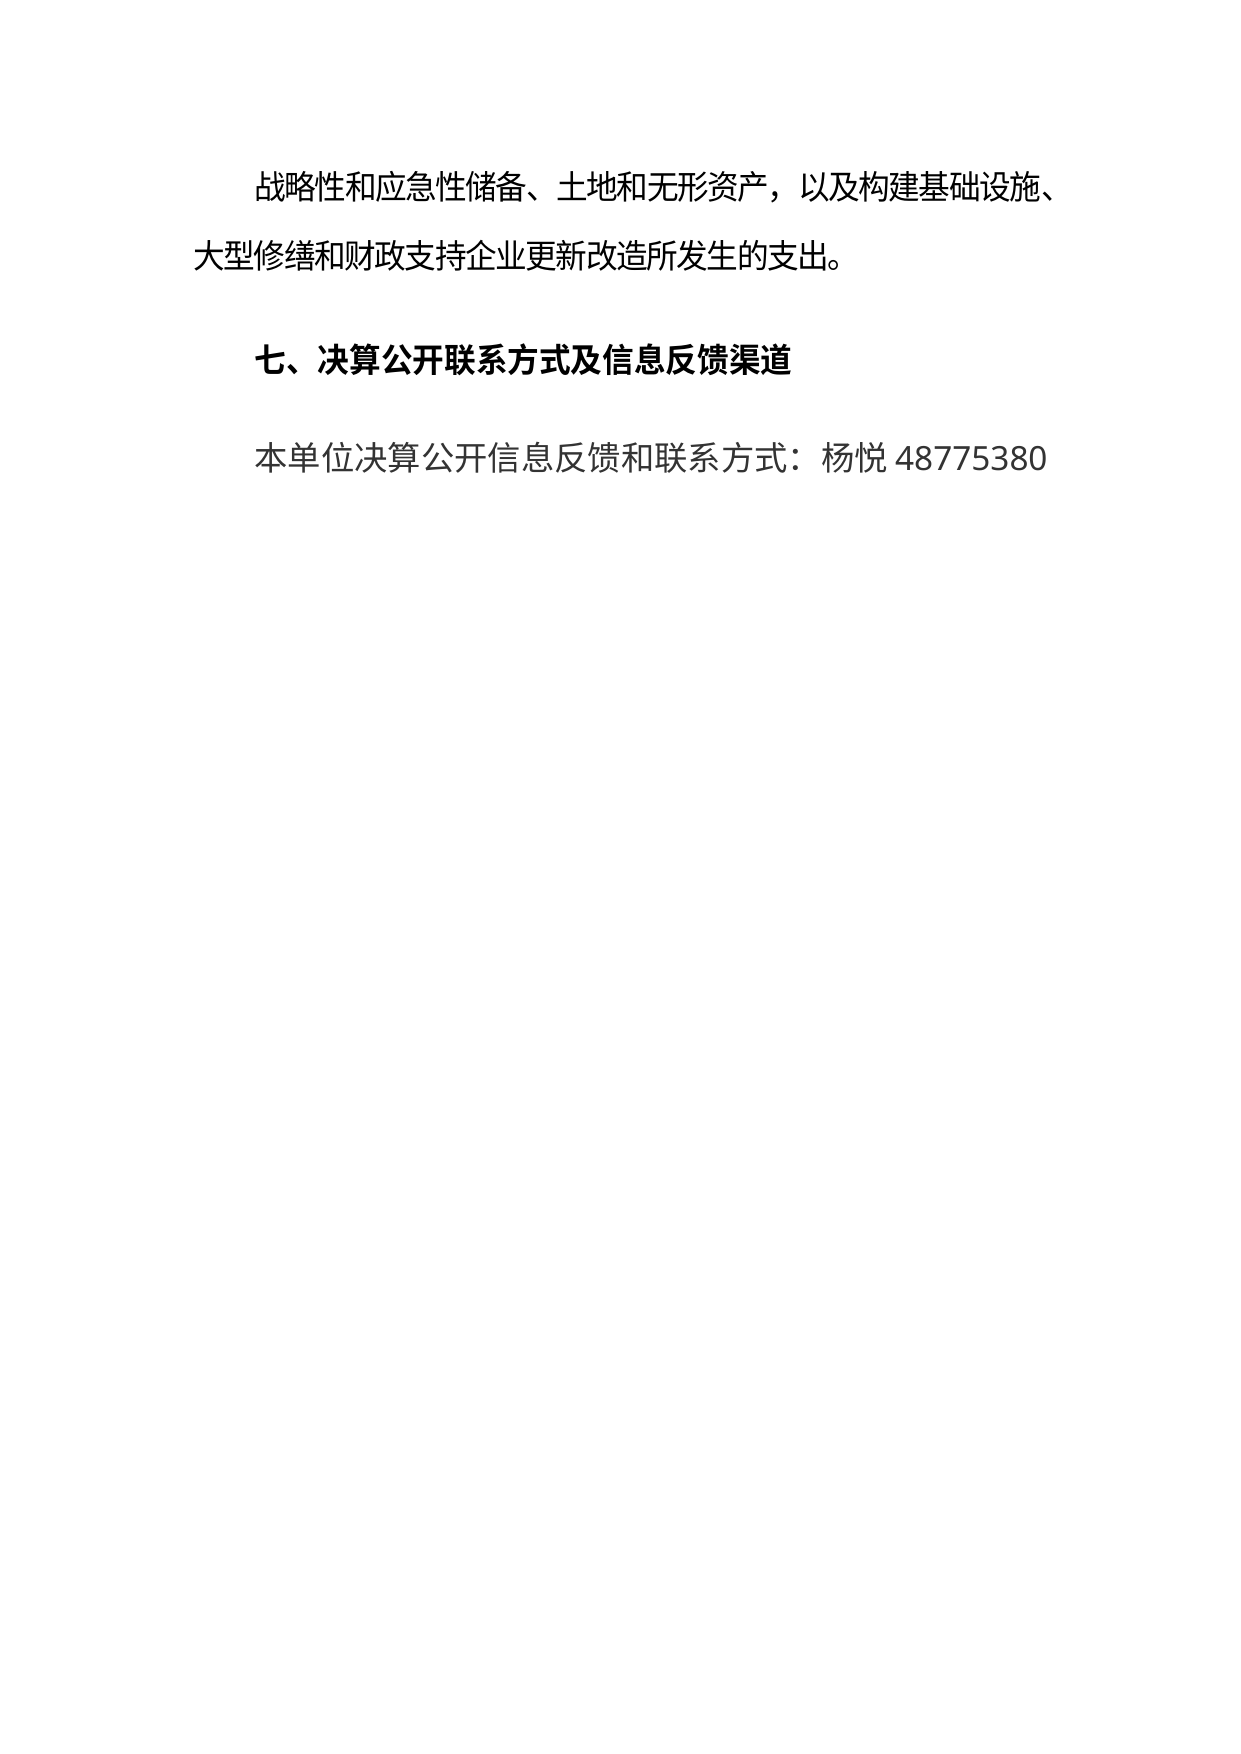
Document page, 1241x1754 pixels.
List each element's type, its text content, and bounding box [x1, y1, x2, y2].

text 本单位决算公开信息反馈和联系方式：杨悦 48775380 [254, 432, 1080, 480]
subtitle 七、决算公开联系方式及信息反馈渠道 [254, 334, 1080, 382]
text 战略性和应急性储备、土地和无形资产，以及构建基础设施、 大型修缮和财政支持企业更新改造所发生的支出。 [187, 160, 1069, 278]
